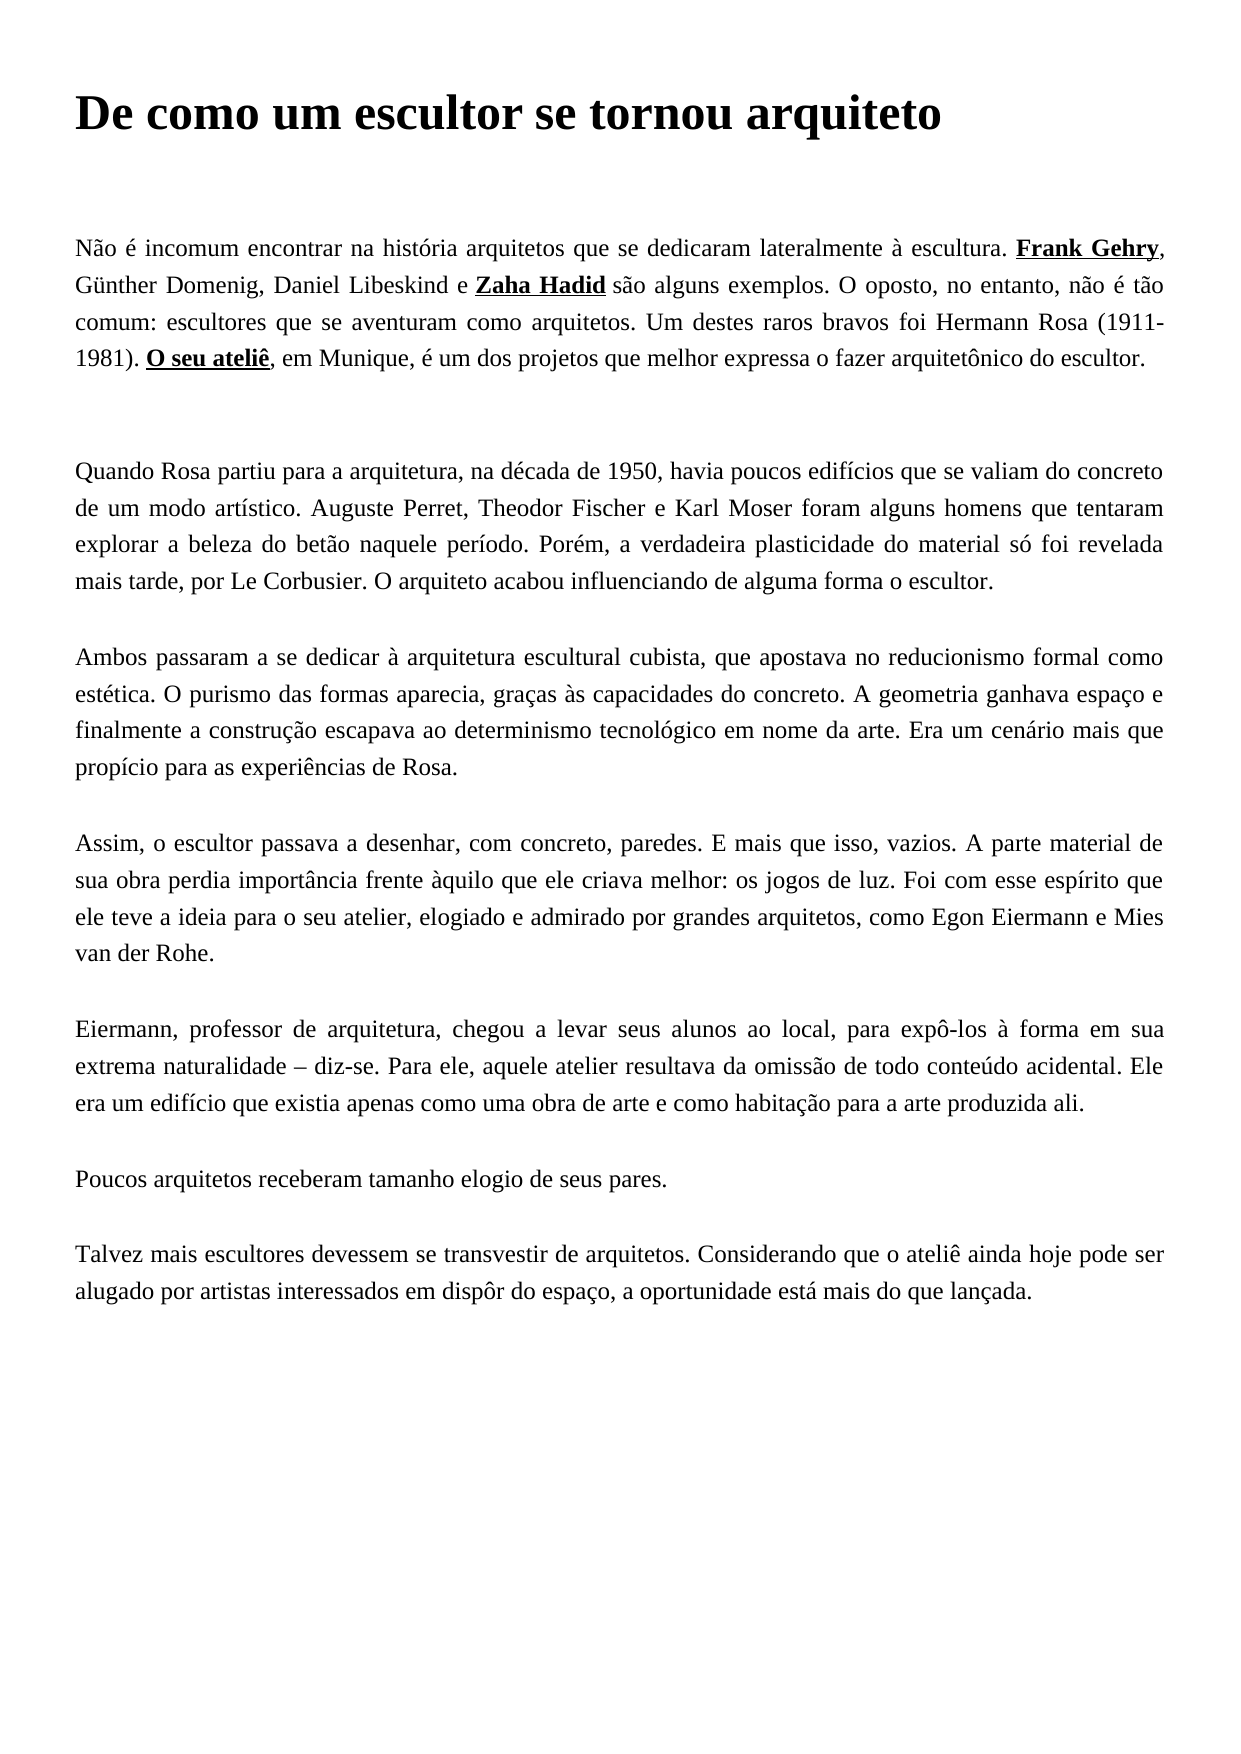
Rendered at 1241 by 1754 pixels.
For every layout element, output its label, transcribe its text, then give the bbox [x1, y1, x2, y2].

text De como um escultor se tornou arquiteto [75, 75, 1165, 141]
text Talvez mais escultores devessem se transvestir de arquitetos. Considerando que o ateliê ainda hoje pode ser alugado por artistas interessados em dispôr do espaço, a oportunidade está mais do que lançada. [75, 1232, 1165, 1305]
text Eiermann, professor de arquitetura, chegou a levar seus alunos ao local, para expô-los à forma em sua extrema naturalidade – diz-se. Para ele, aquele atelier resultava da omissão de todo conteúdo acidental. Ele era um edifício que existia apenas como uma obra de arte e como habitação para a arte produzida ali. [75, 1006, 1165, 1117]
text Assim, o escultor passava a desenhar, com concreto, paredes. E mais que isso, vazios. A parte material de sua obra perdia importância frente àquilo que ele criava melhor: os jogos de luz. Foi com esse espírito que ele teve a ideia para o seu atelier, elogiado e admirado por grandes arquitetos, como Egon Eiermann e Mies van der Rohe. [75, 820, 1165, 967]
text Poucos arquitetos receberam tamanho elogio de seus pares. [75, 1156, 1165, 1192]
text Não é incomum encontrar na história arquitetos que se dedicaram lateralmente à escultura. Frank Gehry, Günther Domenig, Daniel Libeskind e Zaha Hadid são alguns exemplos. O oposto, no entanto, não é tão comum: escultores que se aventuram como arquitetos. Um destes raros bravos foi Hermann Rosa (1911-1981). O seu ateliê, em Munique, é um dos projetos que melhor expressa o fazer arquitetônico do escultor. [75, 225, 1165, 372]
text Ambos passaram a se dedicar à arquitetura escultural cubista, que apostava no reducionismo formal como estética. O purismo das formas aparecia, graças às capacidades do concreto. A geometria ganhava espaço e finalmente a construção escapava ao determinismo tecnológico em nome da arte. Era um cenário mais que propício para as experiências de Rosa. [75, 634, 1165, 781]
text Quando Rosa partiu para a arquitetura, na década de 1950, havia poucos edifícios que se valiam do concreto de um modo artístico. Auguste Perret, Theodor Fischer e Karl Moser foram alguns homens que tentaram explorar a beleza do betão naquele período. Porém, a verdadeira plasticidade do material só foi revelada mais tarde, por Le Corbusier. O arquiteto acabou influenciando de alguma forma o escultor. [75, 448, 1165, 595]
